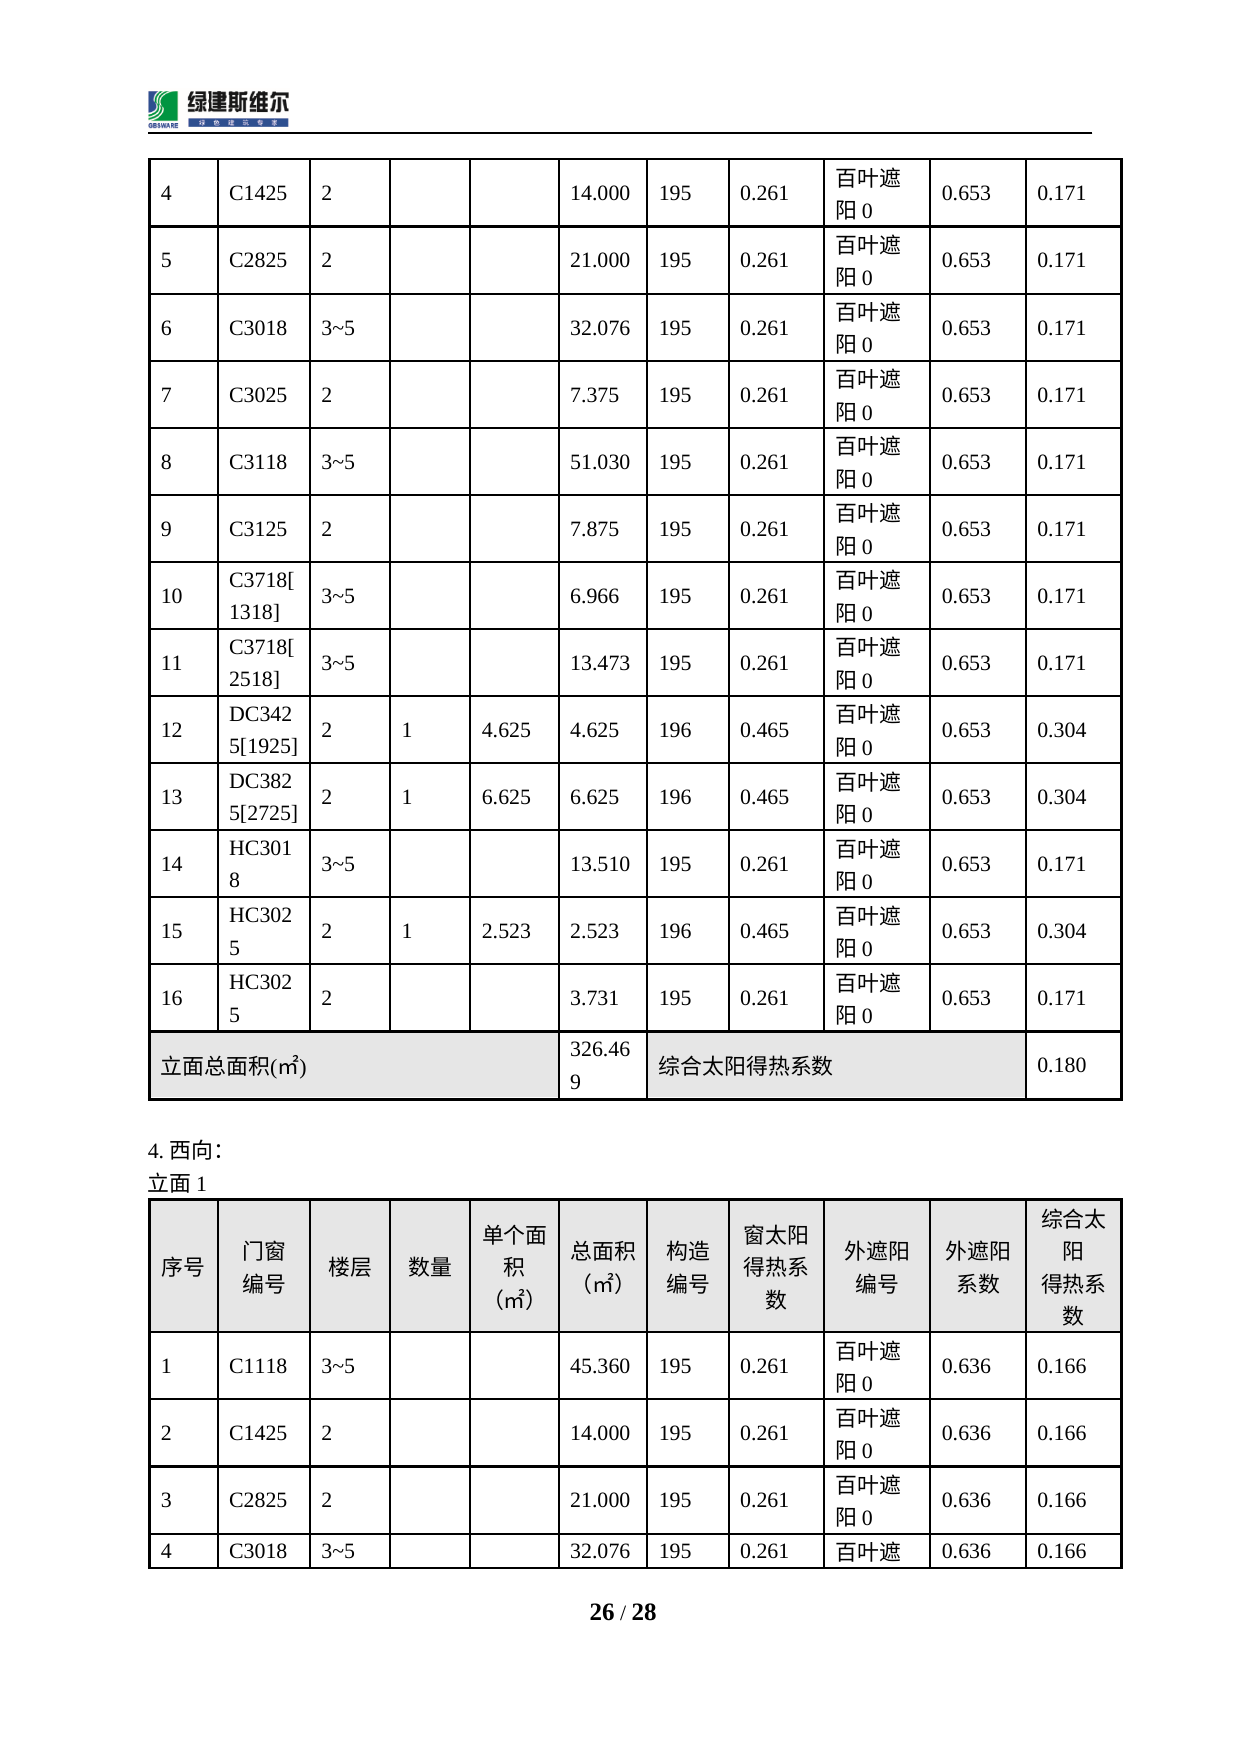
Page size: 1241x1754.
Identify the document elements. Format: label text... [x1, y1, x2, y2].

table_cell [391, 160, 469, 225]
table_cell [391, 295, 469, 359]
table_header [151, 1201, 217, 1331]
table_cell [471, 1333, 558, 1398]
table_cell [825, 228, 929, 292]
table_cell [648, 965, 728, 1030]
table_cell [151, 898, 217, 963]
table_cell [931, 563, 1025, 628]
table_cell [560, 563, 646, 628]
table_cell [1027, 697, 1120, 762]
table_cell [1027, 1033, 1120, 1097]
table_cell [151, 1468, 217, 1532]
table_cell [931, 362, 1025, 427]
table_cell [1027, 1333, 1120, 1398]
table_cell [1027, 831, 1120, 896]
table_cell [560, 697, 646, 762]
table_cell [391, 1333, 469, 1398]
picture [147, 88, 290, 130]
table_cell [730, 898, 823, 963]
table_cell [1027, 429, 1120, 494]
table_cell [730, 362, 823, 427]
text 立面1 [148, 1166, 1092, 1198]
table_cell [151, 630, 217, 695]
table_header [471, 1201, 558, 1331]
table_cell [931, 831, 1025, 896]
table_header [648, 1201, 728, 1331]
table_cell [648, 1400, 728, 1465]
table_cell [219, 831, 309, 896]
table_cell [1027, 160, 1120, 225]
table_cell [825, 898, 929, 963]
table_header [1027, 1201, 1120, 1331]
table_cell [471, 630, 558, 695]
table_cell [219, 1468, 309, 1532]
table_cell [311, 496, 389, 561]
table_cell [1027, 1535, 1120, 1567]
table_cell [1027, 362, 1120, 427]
text 4. 西向： [148, 1133, 1092, 1166]
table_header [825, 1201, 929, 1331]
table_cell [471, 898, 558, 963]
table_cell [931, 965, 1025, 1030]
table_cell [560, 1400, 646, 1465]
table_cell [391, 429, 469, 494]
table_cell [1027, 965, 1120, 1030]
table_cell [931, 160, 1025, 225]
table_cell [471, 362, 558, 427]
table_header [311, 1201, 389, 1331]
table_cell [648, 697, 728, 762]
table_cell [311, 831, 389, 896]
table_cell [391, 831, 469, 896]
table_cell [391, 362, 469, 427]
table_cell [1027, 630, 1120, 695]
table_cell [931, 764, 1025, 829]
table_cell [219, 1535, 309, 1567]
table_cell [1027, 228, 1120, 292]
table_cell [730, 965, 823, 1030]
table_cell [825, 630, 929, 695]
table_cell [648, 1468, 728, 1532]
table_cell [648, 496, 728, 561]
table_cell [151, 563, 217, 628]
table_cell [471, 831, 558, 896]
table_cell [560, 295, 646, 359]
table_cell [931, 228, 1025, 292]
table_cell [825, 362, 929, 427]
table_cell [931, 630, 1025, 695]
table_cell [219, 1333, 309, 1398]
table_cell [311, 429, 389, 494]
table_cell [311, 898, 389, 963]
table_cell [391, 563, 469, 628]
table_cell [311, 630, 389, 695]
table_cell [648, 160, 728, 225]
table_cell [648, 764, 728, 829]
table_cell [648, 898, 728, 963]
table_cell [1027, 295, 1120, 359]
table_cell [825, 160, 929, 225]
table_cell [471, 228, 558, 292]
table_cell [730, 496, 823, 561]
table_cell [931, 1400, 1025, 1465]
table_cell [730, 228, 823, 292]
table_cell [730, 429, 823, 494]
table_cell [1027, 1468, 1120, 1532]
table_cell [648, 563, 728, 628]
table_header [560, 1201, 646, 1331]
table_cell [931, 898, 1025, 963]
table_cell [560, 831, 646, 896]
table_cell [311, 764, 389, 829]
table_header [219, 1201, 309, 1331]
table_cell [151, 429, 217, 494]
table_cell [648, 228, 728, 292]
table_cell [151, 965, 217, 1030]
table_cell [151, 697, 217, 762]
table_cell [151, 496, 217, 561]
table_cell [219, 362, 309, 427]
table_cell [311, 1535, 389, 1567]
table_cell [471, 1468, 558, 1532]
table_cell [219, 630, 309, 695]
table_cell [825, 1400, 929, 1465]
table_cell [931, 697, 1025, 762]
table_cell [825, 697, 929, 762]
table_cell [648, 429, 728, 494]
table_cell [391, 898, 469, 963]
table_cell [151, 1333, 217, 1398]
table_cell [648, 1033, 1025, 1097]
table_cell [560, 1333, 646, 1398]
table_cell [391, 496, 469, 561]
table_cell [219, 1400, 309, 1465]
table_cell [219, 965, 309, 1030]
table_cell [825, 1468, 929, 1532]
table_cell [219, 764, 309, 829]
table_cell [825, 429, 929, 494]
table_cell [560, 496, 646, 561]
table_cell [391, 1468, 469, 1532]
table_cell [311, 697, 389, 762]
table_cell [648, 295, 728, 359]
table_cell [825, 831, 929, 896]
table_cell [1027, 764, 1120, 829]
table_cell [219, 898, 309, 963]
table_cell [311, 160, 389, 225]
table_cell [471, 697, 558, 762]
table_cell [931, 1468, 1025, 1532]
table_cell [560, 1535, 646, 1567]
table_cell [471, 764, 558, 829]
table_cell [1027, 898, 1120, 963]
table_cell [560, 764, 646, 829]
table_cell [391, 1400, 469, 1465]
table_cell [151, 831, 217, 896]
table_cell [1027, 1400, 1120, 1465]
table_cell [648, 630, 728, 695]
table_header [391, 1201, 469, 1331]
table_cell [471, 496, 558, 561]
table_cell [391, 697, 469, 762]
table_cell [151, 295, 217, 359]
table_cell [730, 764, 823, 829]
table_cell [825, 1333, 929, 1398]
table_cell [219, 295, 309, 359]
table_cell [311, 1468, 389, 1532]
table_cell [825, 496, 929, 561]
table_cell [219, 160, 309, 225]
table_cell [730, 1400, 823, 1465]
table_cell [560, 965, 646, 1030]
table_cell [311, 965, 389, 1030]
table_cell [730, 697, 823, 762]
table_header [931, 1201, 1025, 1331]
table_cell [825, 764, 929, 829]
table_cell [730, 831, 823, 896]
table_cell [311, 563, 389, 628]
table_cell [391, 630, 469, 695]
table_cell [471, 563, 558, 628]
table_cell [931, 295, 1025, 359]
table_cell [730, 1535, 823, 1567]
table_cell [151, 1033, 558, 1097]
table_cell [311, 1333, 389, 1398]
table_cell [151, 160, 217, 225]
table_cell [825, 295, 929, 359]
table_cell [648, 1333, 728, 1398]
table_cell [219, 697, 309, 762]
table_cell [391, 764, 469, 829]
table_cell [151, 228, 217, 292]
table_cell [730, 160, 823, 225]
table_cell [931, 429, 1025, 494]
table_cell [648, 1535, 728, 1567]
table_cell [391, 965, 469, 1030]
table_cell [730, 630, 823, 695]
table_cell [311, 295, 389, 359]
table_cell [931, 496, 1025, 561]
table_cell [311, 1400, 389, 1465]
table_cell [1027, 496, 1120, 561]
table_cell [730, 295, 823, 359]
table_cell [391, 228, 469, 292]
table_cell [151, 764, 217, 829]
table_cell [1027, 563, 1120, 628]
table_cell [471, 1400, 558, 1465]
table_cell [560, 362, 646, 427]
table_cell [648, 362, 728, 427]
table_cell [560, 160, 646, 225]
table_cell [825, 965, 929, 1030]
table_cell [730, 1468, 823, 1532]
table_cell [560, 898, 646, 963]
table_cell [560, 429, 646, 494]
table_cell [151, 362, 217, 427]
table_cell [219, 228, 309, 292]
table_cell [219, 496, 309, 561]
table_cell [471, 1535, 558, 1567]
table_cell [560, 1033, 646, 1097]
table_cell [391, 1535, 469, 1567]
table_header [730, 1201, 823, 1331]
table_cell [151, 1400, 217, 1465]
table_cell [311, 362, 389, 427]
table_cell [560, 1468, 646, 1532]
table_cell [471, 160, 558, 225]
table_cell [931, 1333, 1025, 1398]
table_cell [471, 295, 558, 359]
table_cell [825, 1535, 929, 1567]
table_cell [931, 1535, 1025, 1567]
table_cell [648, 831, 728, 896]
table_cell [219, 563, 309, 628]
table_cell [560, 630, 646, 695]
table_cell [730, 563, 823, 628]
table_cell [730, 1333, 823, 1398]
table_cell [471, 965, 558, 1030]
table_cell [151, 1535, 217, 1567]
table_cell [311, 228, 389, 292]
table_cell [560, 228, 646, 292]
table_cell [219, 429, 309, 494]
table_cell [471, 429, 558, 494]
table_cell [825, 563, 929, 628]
